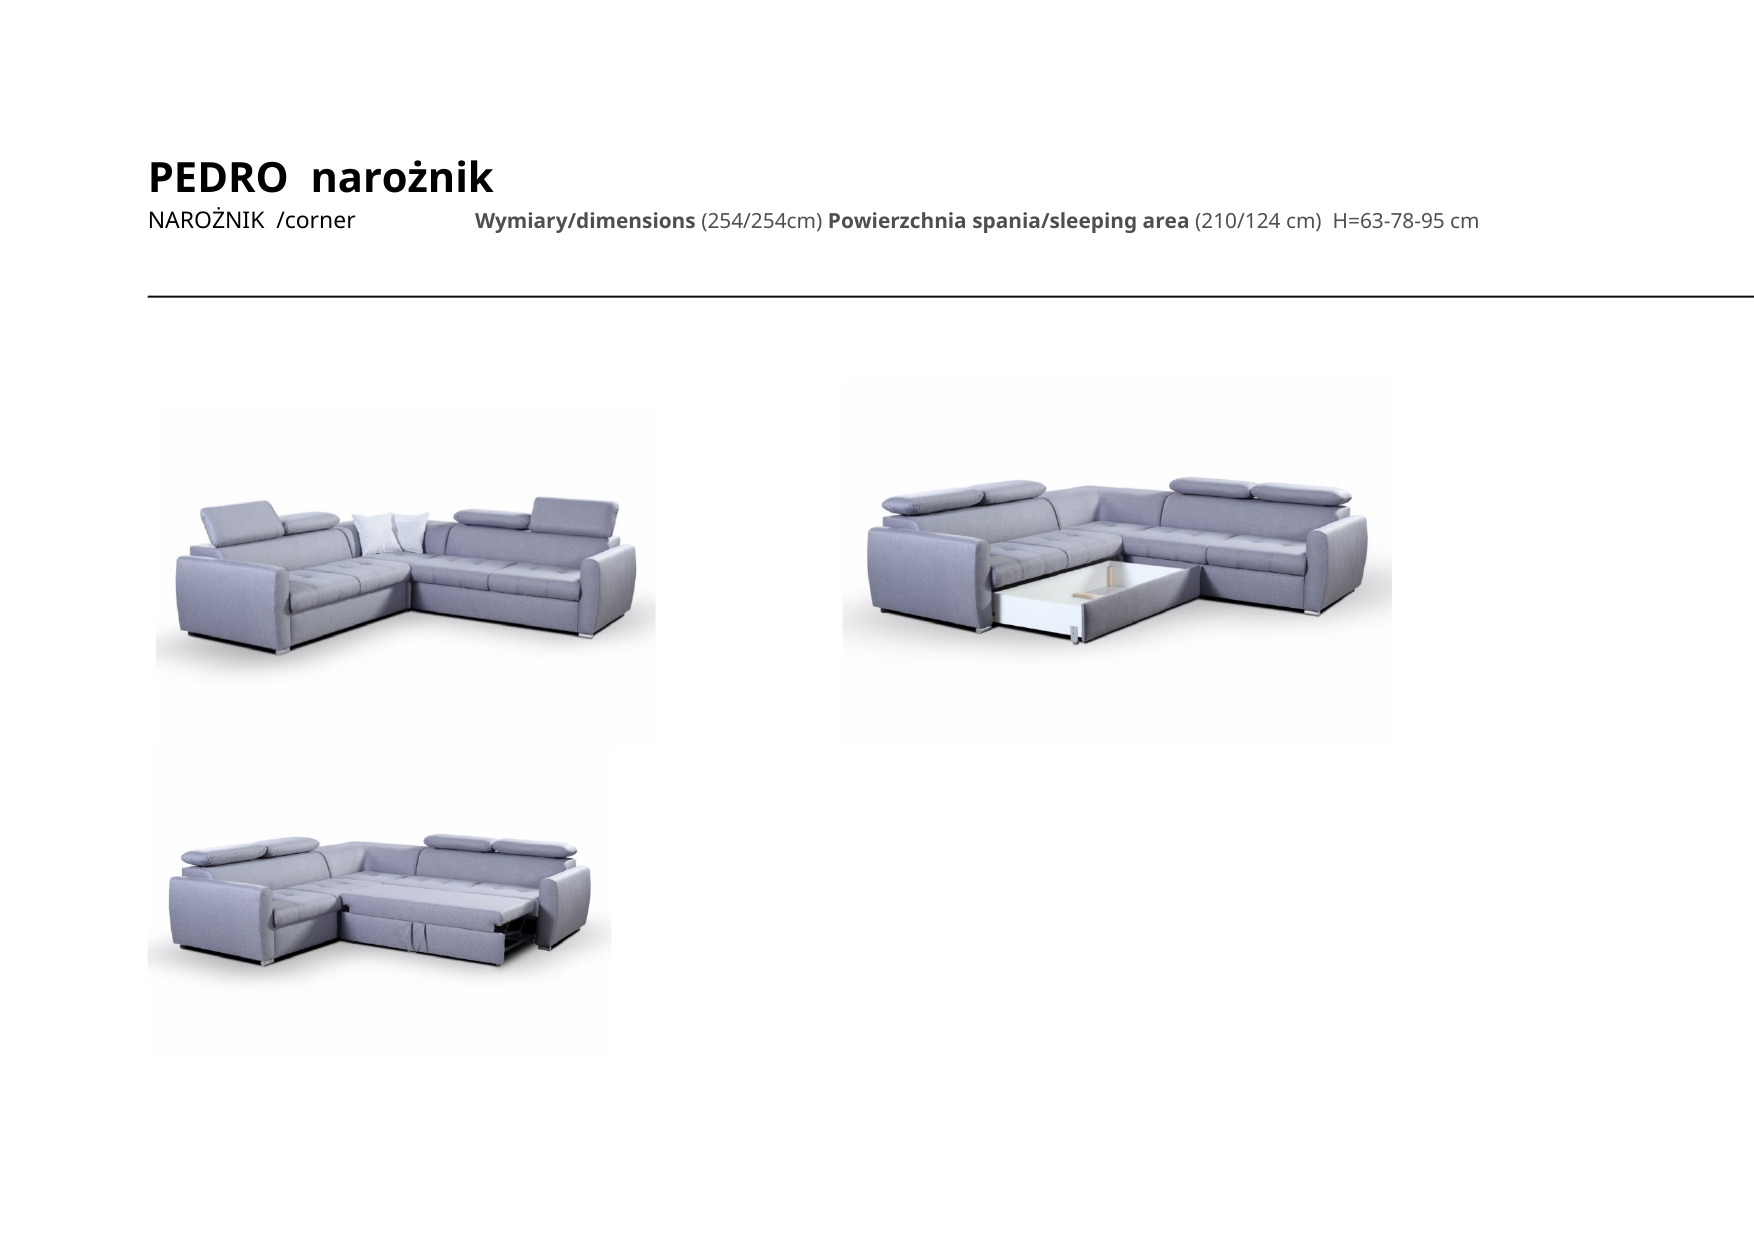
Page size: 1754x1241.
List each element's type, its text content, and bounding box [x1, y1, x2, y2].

text NAROŻNIK /corner Wymiary/dimensions (254/254cm) Powierzchnia spania/sleeping area (210/124 cm) H=63-78-95 cm [148, 204, 1606, 236]
picture [842, 378, 1392, 746]
picture [147, 406, 656, 1055]
text PEDRO narożnik [148, 148, 1606, 204]
